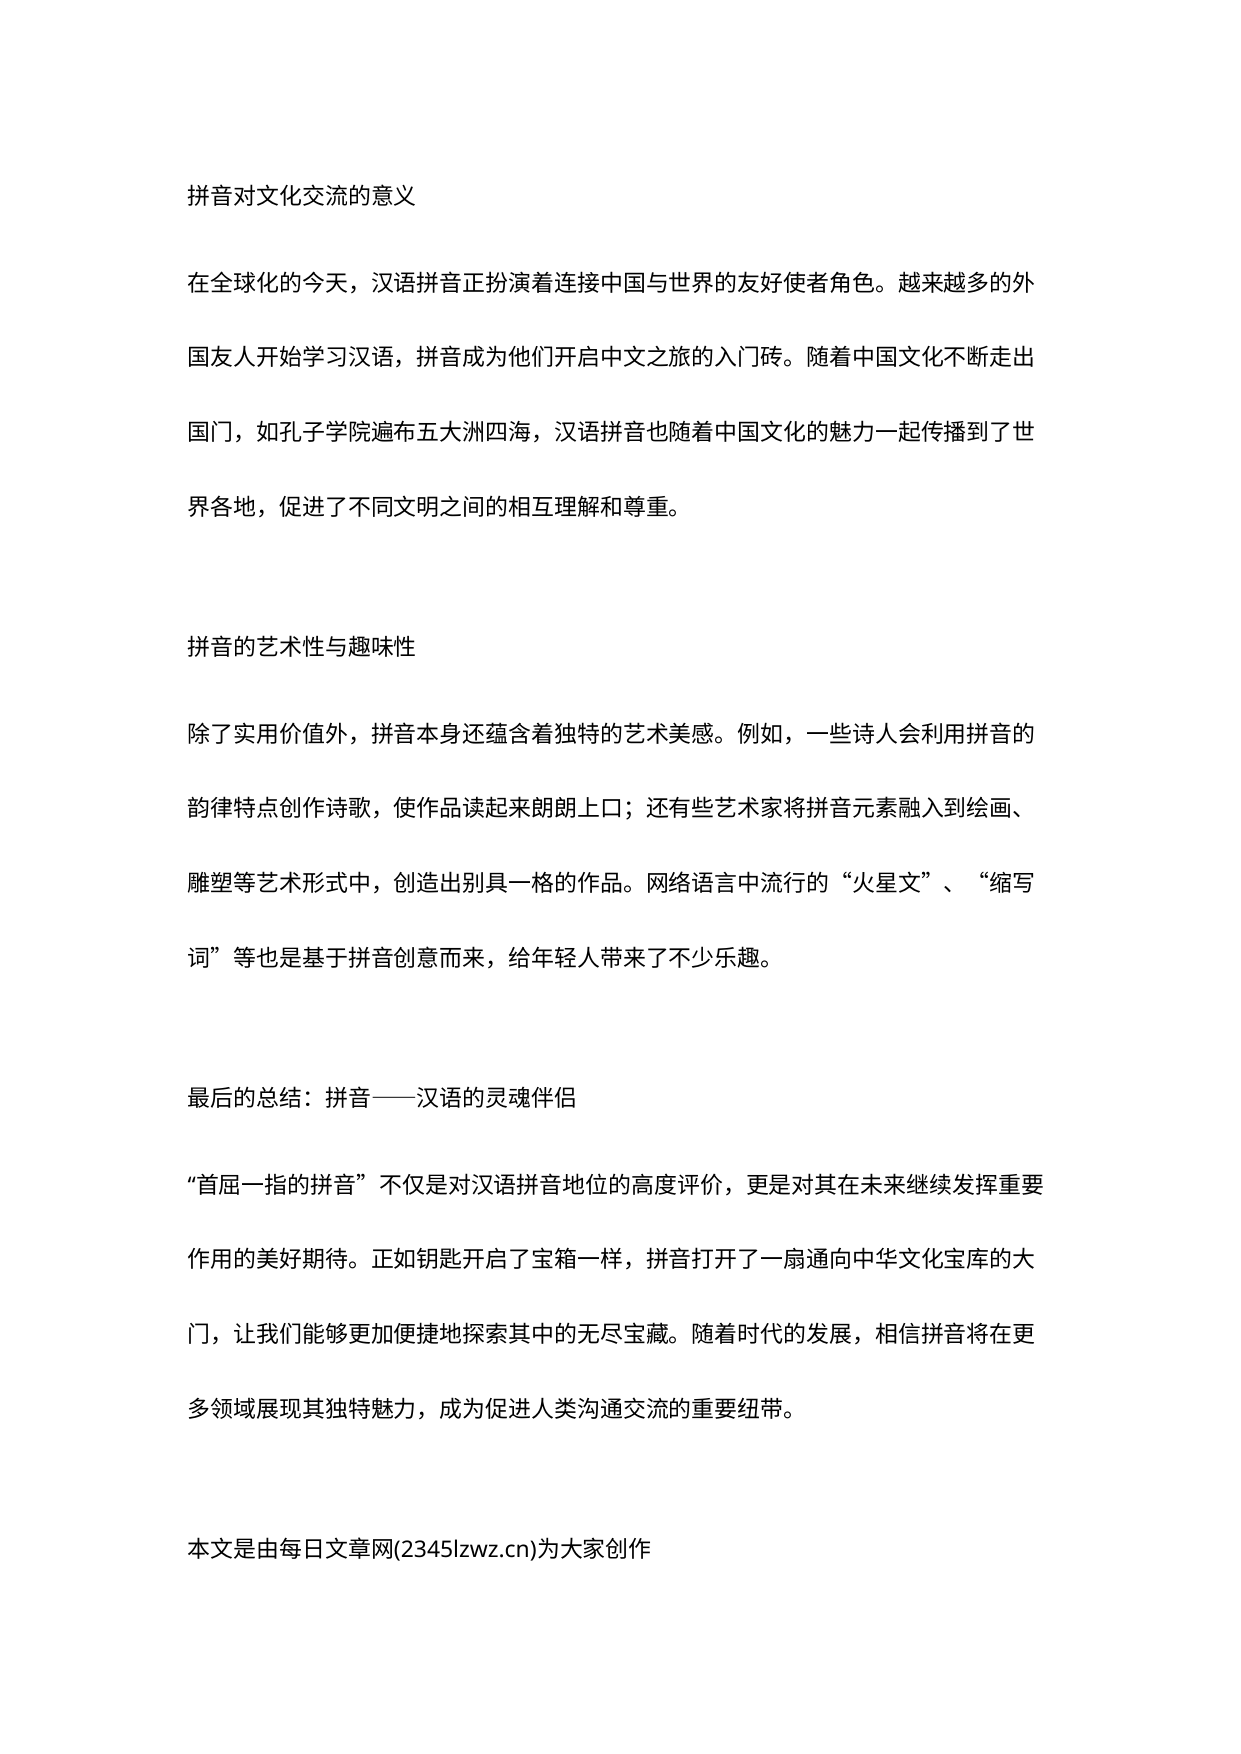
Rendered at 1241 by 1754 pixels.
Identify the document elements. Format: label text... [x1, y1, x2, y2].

text 拼音对文化交流的意义 [187, 162, 1053, 227]
text 除了实用价值外，拼音本身还蕴含着独特的艺术美感。例如，一些诗人会利用拼音的韵律特点创作诗歌，使作品读起来朗朗上口；还有些艺术家将拼音元素融入到绘画、雕塑等艺术形式中，创造出别具一格的作品。网络语言中流行的“火星文”、“缩写词”等也是基于拼音创意而来，给年轻人带来了不少乐趣。 [187, 699, 1053, 989]
text 拼音的艺术性与趣味性 [187, 613, 1053, 678]
text 最后的总结：拼音——汉语的灵魂伴侣 [187, 1064, 1053, 1129]
text 在全球化的今天，汉语拼音正扮演着连接中国与世界的友好使者角色。越来越多的外国友人开始学习汉语，拼音成为他们开启中文之旅的入门砖。随着中国文化不断走出国门，如孔子学院遍布五大洲四海，汉语拼音也随着中国文化的魅力一起传播到了世界各地，促进了不同文明之间的相互理解和尊重。 [187, 248, 1053, 538]
text 本文是由每日文章网(2345lzwz.cn)为大家创作 [187, 1515, 1053, 1580]
text “首屈一指的拼音”不仅是对汉语拼音地位的高度评价，更是对其在未来继续发挥重要作用的美好期待。正如钥匙开启了宝箱一样，拼音打开了一扇通向中华文化宝库的大门，让我们能够更加便捷地探索其中的无尽宝藏。随着时代的发展，相信拼音将在更多领域展现其独特魅力，成为促进人类沟通交流的重要纽带。 [187, 1151, 1053, 1440]
